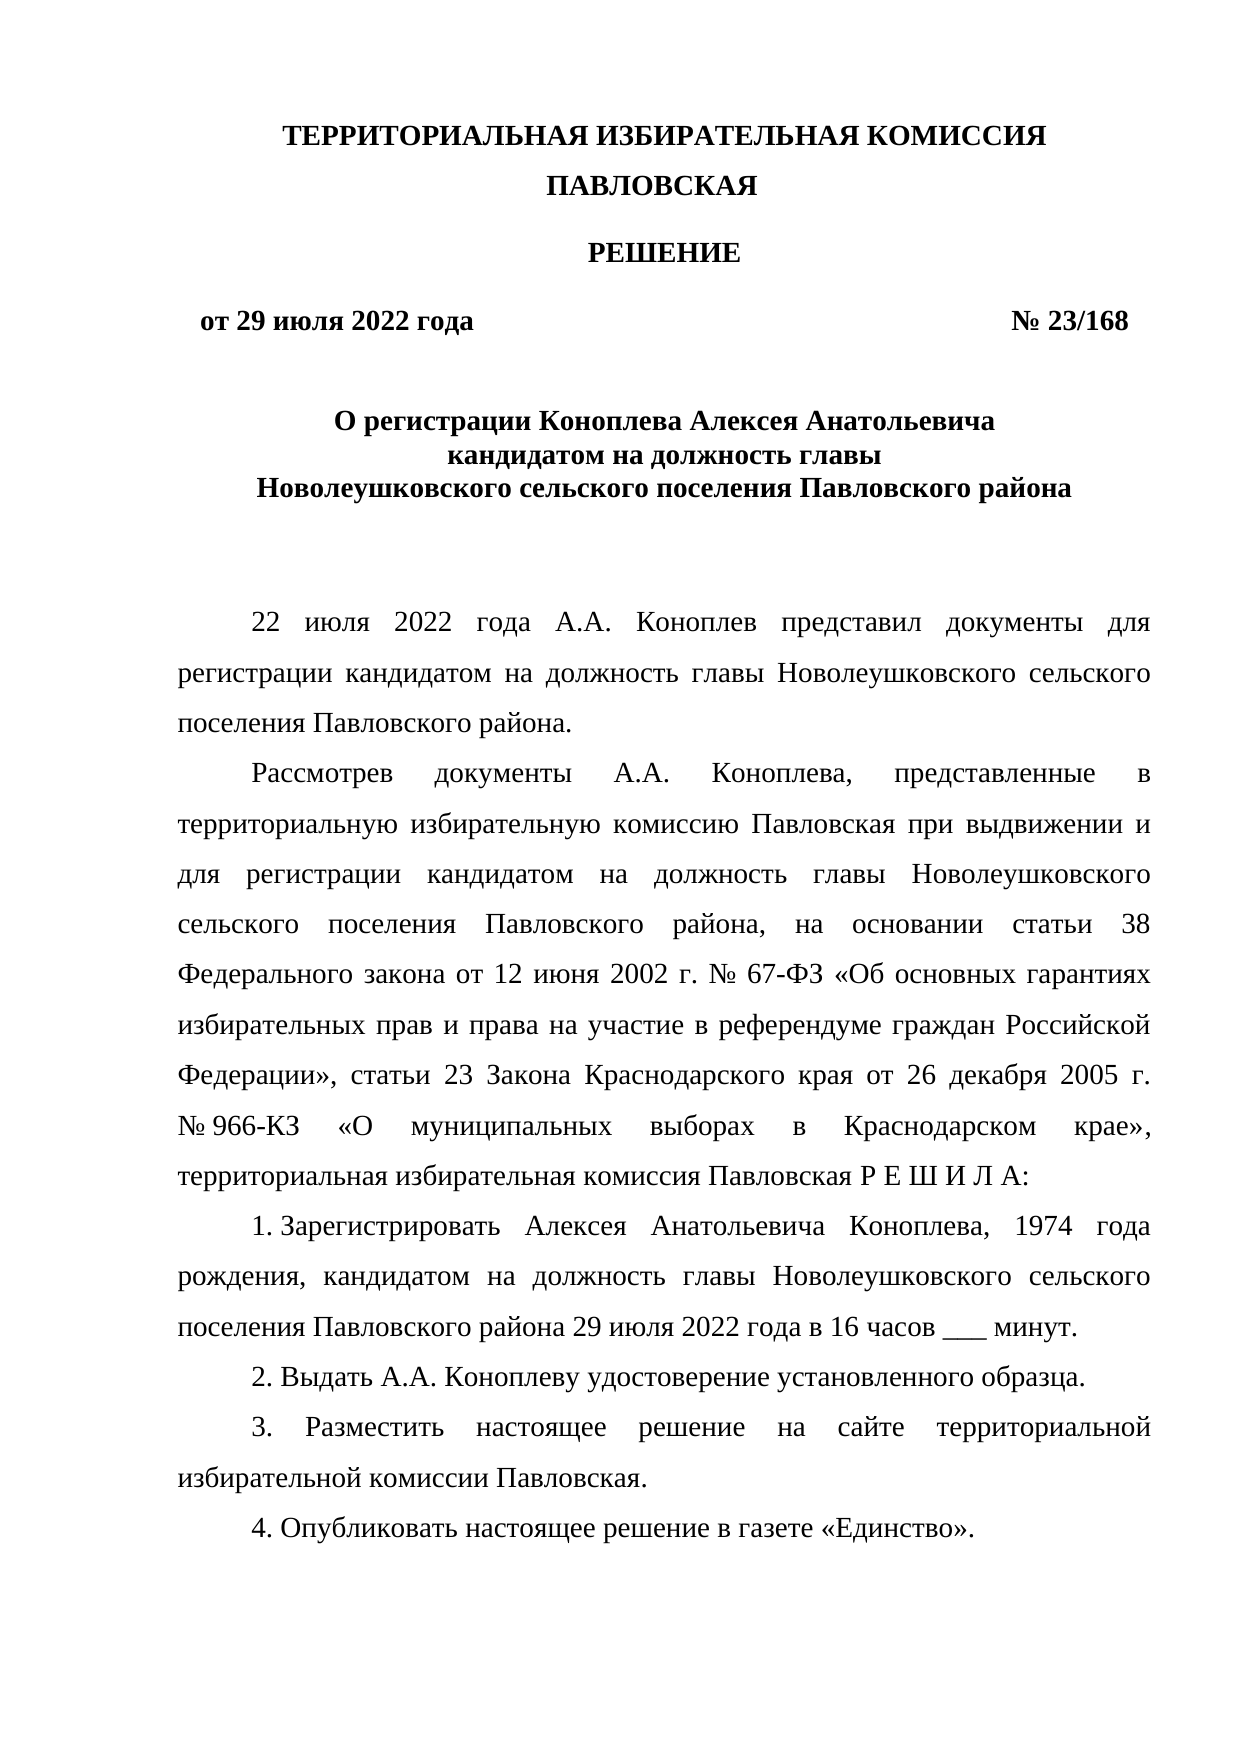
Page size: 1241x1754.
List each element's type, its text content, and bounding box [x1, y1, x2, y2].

text О регистрации Коноплева Алексея Анатольевича [177, 403, 1152, 437]
text кандидатом на должность главы [177, 437, 1152, 470]
text Новолеушковского сельского поселения Павловского района [177, 470, 1152, 504]
text ПАВЛОВСКАЯ [325, 168, 1152, 202]
text 1. Зарегистрировать Алексея Анатольевича Коноплева, 1974 года рождения, кандидатом на должность главы Новолеушковского сельского поселения Павловского района 29 июля 2022 года в 16 часов ___ минут. [177, 1208, 1152, 1342]
text РЕШЕНИЕ [177, 236, 1152, 269]
text 22 июля 2022 года А.А. Коноплев представил документы для регистрации кандидатом на должность главы Новолеушковского сельского поселения Павловского района. [177, 604, 1152, 739]
subtitle ТЕРРИТОРИАЛЬНАЯ ИЗБИРАТЕЛЬНАЯ КОМИССИЯ [177, 118, 1152, 152]
text 2. Выдать А.А. Коноплеву удостоверение установленного образца. [177, 1359, 1152, 1393]
text от 29 июля 2022 года № 23/168 [177, 303, 1152, 336]
text Рассмотрев документы А.А. Коноплева, представленные в территориальную избирательную комиссию Павловская при выдвижении и для регистрации кандидатом на должность главы Новолеушковского сельского поселения Павловского района, на основании статьи 38 Федерального закона от 12 июня 2002 г. № 67-ФЗ «Об основных гарантиях избирательных прав и права на участие в референдуме граждан Российской Федерации», статьи 23 Закона Краснодарского края от 26 декабря 2005 г. № 966-КЗ «О муниципальных выборах в Краснодарском крае», территориальная избирательная комиссия Павловская Р Е Ш И Л А: [177, 755, 1152, 1191]
text 4. Опубликовать настоящее решение в газете «Единство». [177, 1510, 1152, 1544]
text 3. Разместить настоящее решение на сайте территориальной избирательной комиссии Павловская. [177, 1409, 1152, 1493]
